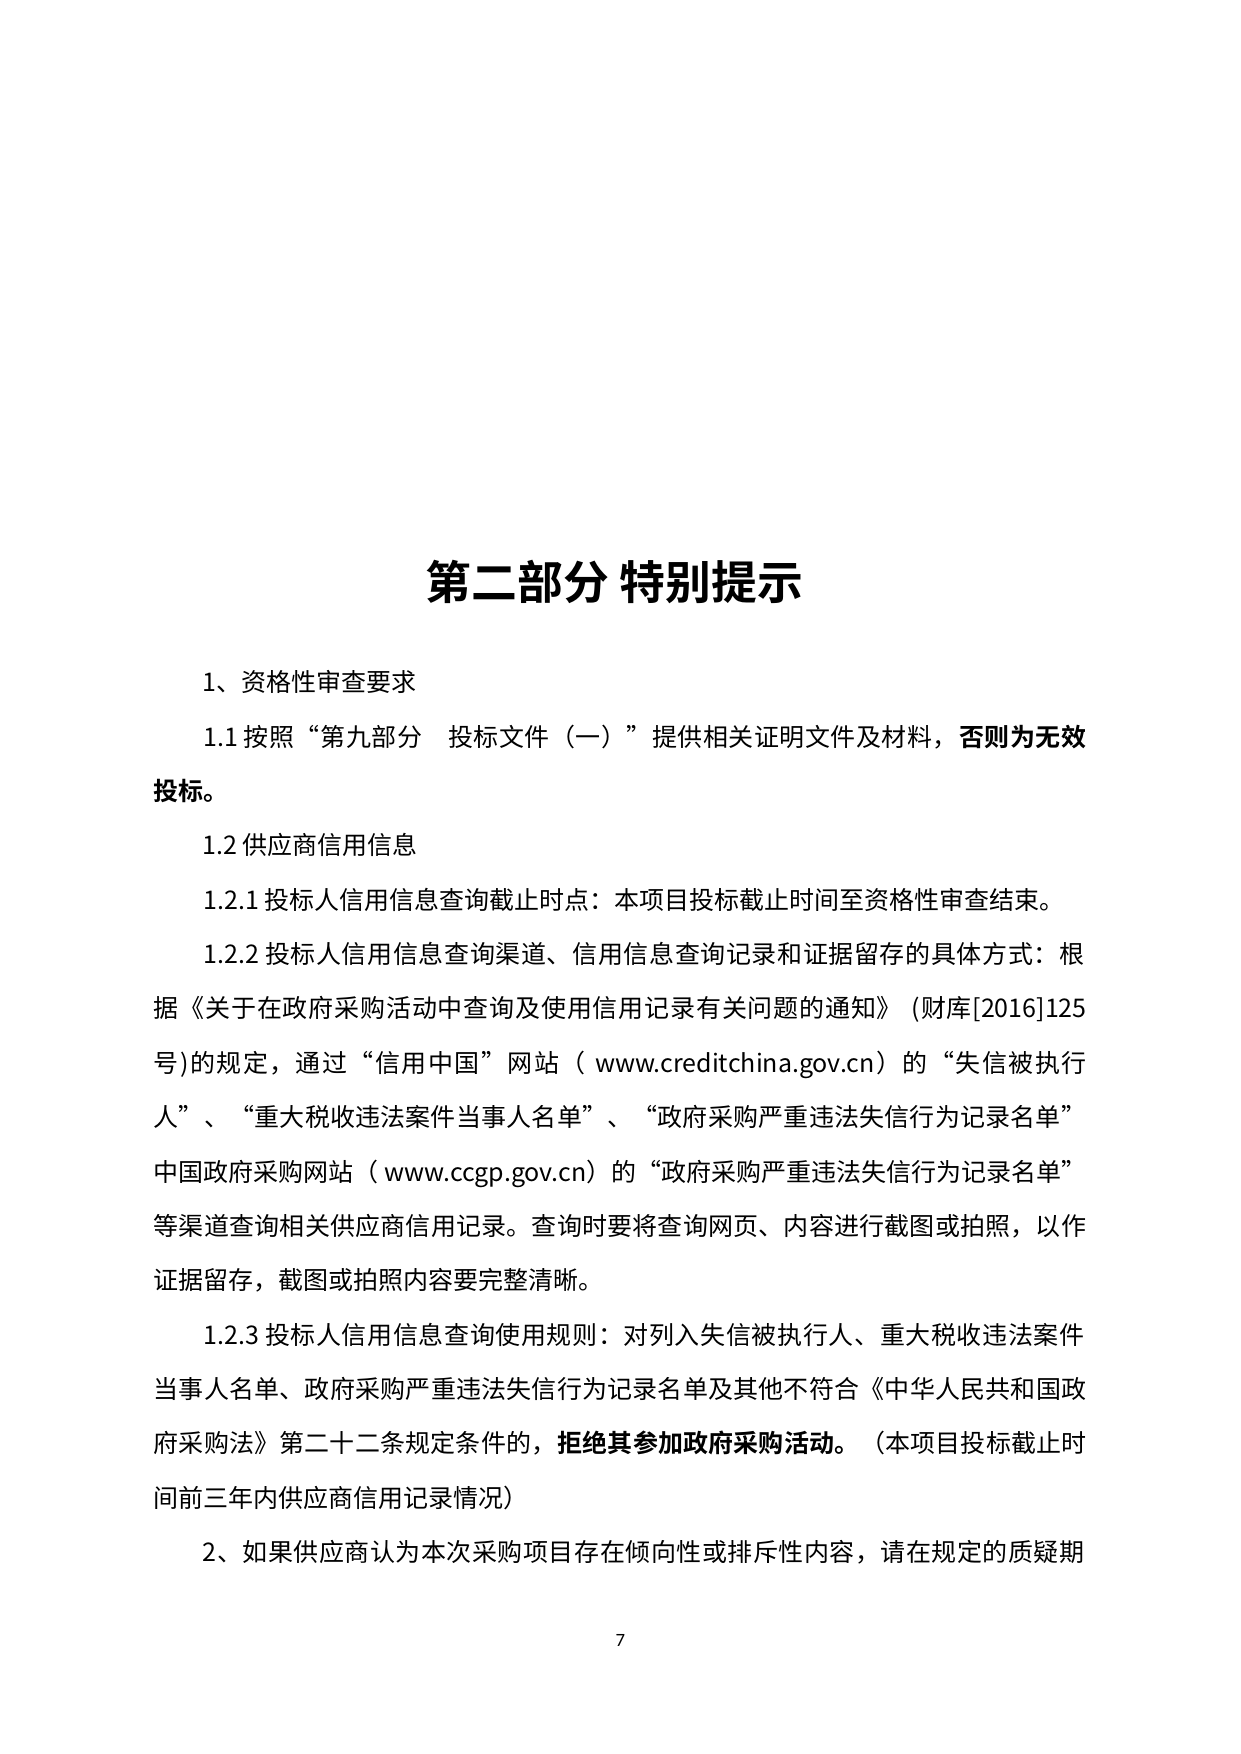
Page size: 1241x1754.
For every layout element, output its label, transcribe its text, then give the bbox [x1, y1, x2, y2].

text 1.1按照“第九部分 投标文件（一）”提供相关证明文件及材料，否则为无效投标。 [153, 717, 1087, 808]
text 第二部分 特别提示 [153, 562, 1087, 608]
text 1.2.2投标人信用信息查询渠道、信用信息查询记录和证据留存的具体方式：根据《关于在政府采购活动中查询及使用信用记录有关问题的通知》 (财库[2016]125 号)的规定，通过“信用中国”网站（ www.creditchina.gov.cn）的“失信被执行人”、“重大税收违法案件当事人名单”、“政府采购严重违法失信行为记录名单”中国政府采购网站（ www.ccgp.gov.cn）的“政府采购严重违法失信行为记录名单”等渠道查询相关供应商信用记录。查询时要将查询网页、内容进行截图或拍照，以作证据留存，截图或拍照内容要完整清晰。 [153, 934, 1087, 1297]
text 1.2供应商信用信息 [153, 826, 1087, 862]
text 1.2.1投标人信用信息查询截止时点：本项目投标截止时间至资格性审查结束。 [153, 880, 1087, 916]
text 1、资格性审查要求 [153, 663, 1087, 699]
text 1.2.3投标人信用信息查询使用规则：对列入失信被执行人、重大税收违法案件当事人名单、政府采购严重违法失信行为记录名单及其他不符合《中华人民共和国政府采购法》第二十二条规定条件的，拒绝其参加政府采购活动。（本项目投标截止时间前三年内供应商信用记录情况） [153, 1315, 1087, 1514]
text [153, 1533, 1087, 1569]
